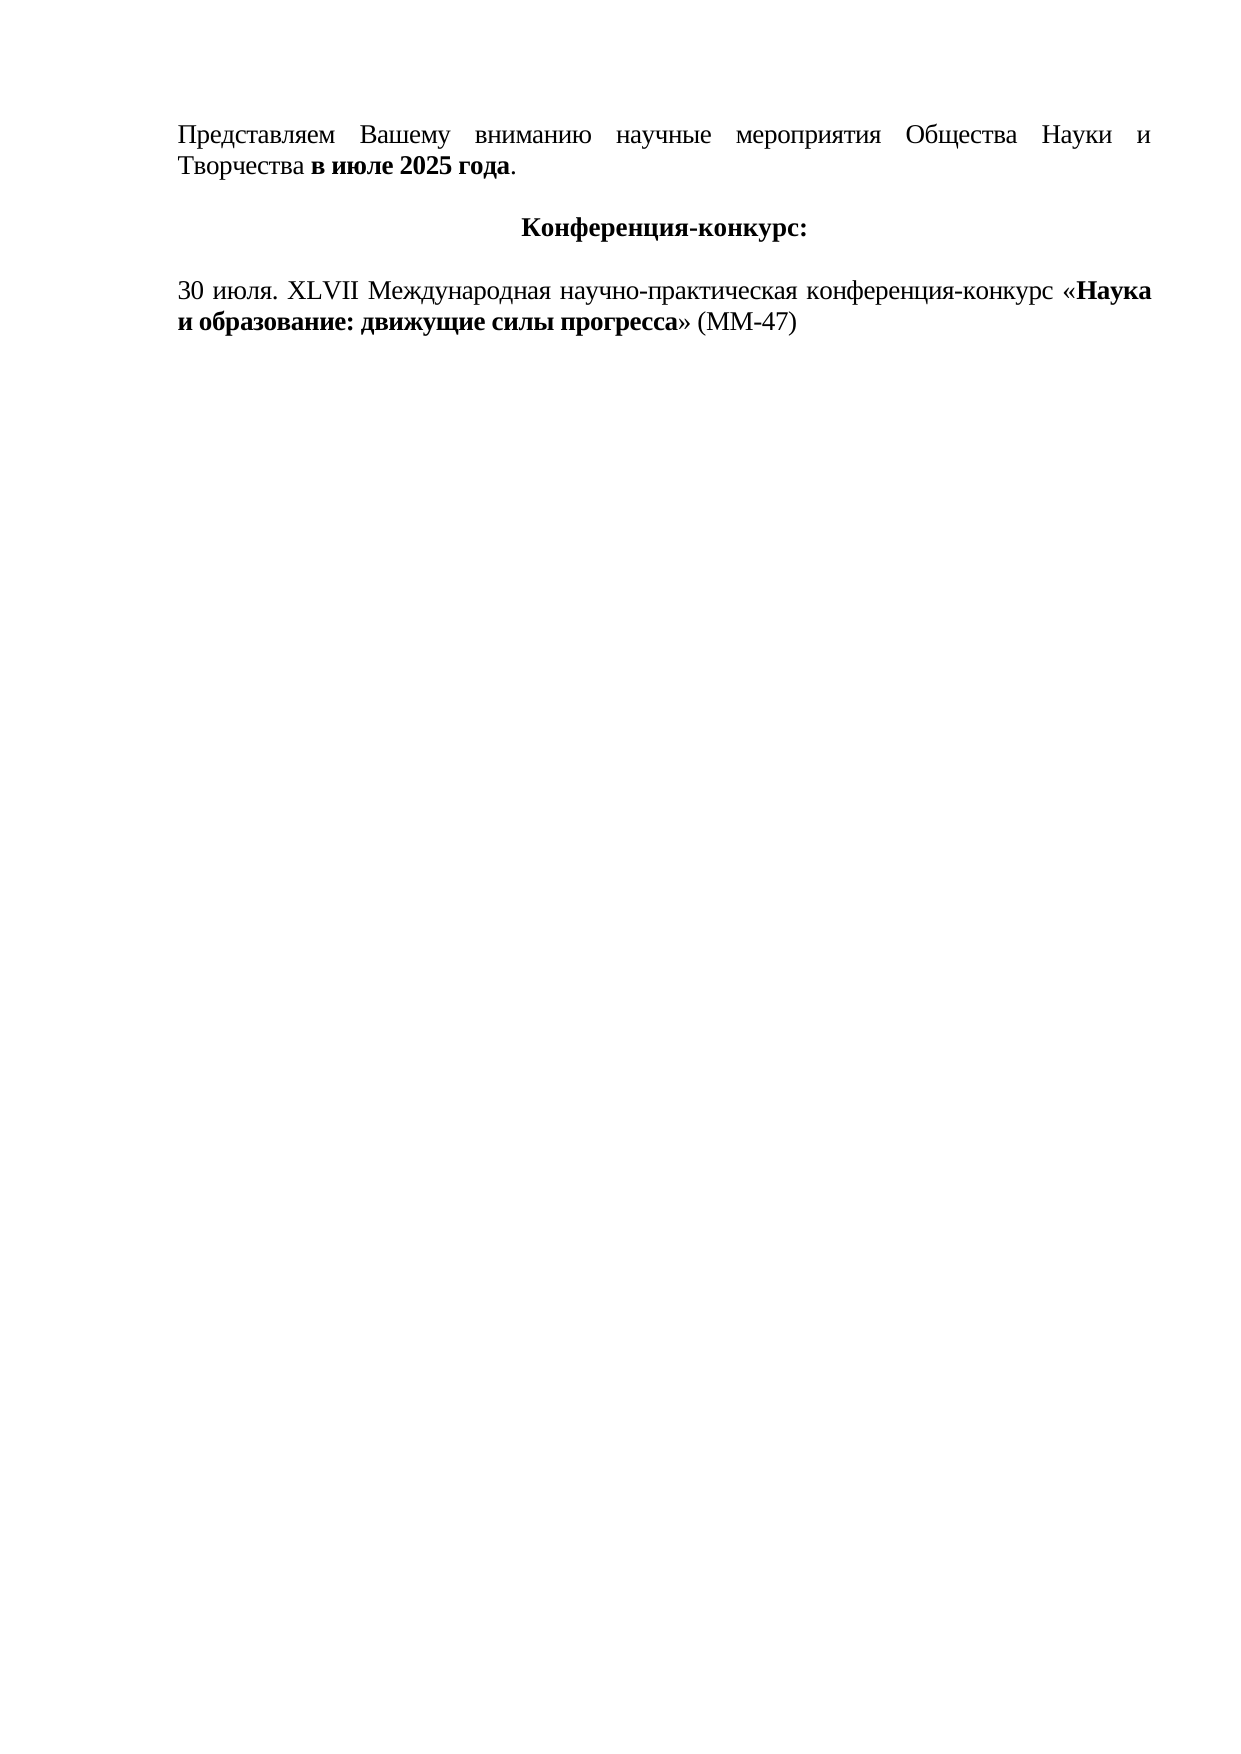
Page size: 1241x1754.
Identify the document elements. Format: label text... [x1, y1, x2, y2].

text 30 июля. XLVII Международная научно-практическая конференция-конкурс «Наука и образование: движущие силы прогресса» (ММ-47) [177, 274, 1152, 336]
text Представляем Вашему вниманию научные мероприятия Общества Науки и Творчества в июле 2025 года. [177, 118, 1152, 180]
text Конференция-конкурс: [177, 212, 1152, 243]
